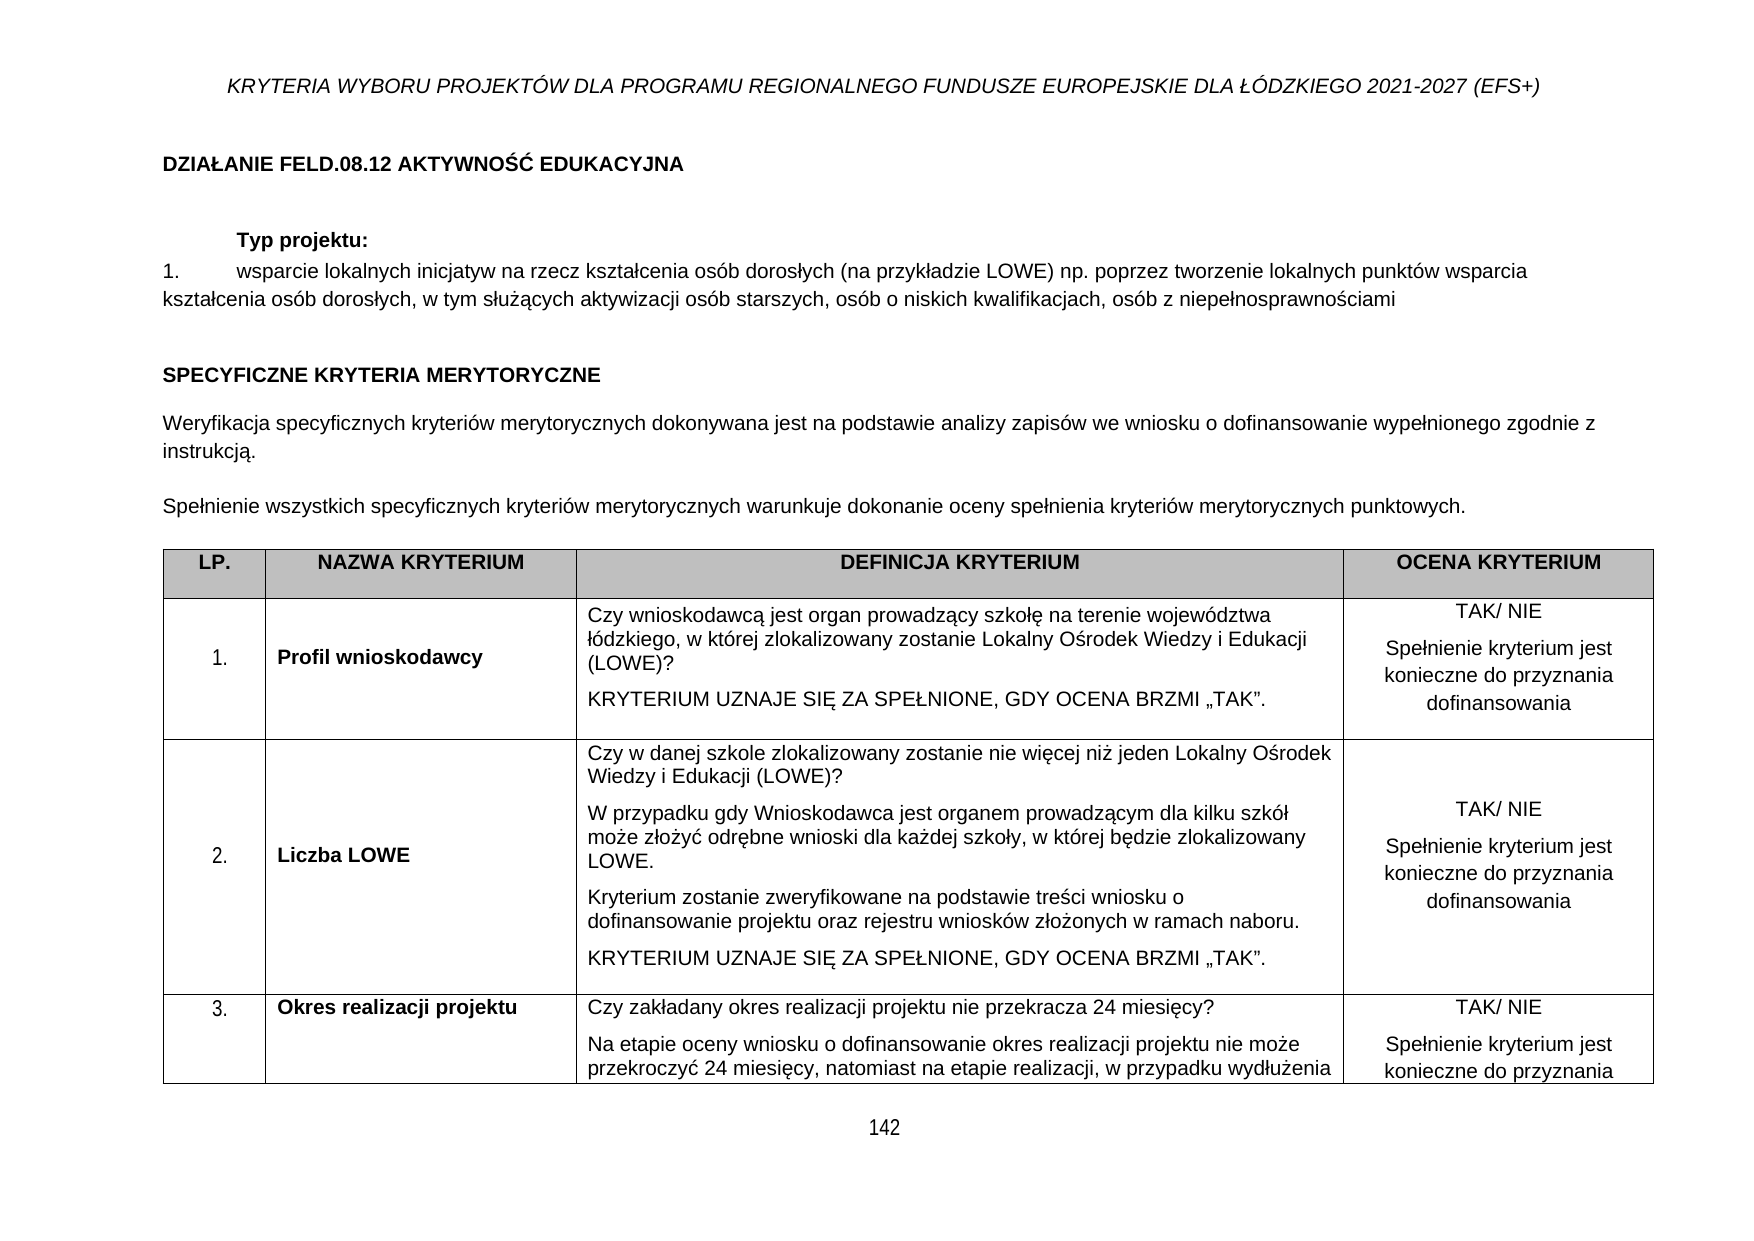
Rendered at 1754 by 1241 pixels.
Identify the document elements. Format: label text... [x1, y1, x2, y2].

table_cell TAK/ NIE Spełnienie kryterium jest konieczne do przyznania dofinansowania [1344, 740, 1653, 994]
table_cell Czy w danej szkole zlokalizowany zostanie nie więcej niż jeden Lokalny Ośrodek Wiedzy i Edukacji (LOWE)? W przypadku gdy Wnioskodawca jest organem prowadzącym dla kilku szkół może złożyć odrębne wnioski dla każdej szkoły, w której będzie zlokalizowany LOWE. Kryterium zostanie zweryfikowane na podstawie treści wniosku o dofinansowanie projektu oraz rejestru wniosków złożonych w ramach naboru. KRYTERIUM UZNAJE SIĘ ZA SPEŁNIONE, GDY OCENA BRZMI „TAK”. [577, 740, 1343, 994]
table_cell TAK/ NIE Spełnienie kryterium jest konieczne do przyznania dofinansowania [1344, 599, 1653, 739]
subtitle 1. wsparcie lokalnych inicjatyw na rzecz kształcenia osób dorosłych (na przykładzie LOWE) np. poprzez tworzenie lokalnych punktów wsparcia kształcenia osób dorosłych, w tym służących aktywizacji osób starszych, osób o niskich kwalifikacjach, osób z niepełnosprawnościami [162, 259, 1606, 311]
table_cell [266, 995, 576, 1083]
table_cell [164, 995, 265, 1083]
text instrukcją. [162, 438, 1606, 462]
table_header OCENA KRYTERIUM [1344, 550, 1653, 598]
subtitle DZIAŁANIE FELD.08.12 AKTYWNOŚĆ EDUKACYJNA [162, 152, 1606, 176]
subtitle Typ projektu: [162, 228, 1606, 252]
table_cell Liczba LOWE [266, 740, 576, 994]
table_header LP. [164, 550, 265, 598]
table_cell Czy wnioskodawcą jest organ prowadzący szkołę na terenie województwa łódzkiego, w której zlokalizowany zostanie Lokalny Ośrodek Wiedzy i Edukacji (LOWE)? KRYTERIUM UZNAJE SIĘ ZA SPEŁNIONE, GDY OCENA BRZMI „TAK”. [577, 599, 1343, 739]
table_cell [164, 740, 265, 994]
text Spełnienie wszystkich specyficznych kryteriów merytorycznych warunkuje dokonanie oceny spełnienia kryteriów merytorycznych punktowych. [162, 493, 1606, 517]
text SPECYFICZNE KRYTERIA MERYTORYCZNE [162, 363, 1606, 387]
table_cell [1344, 995, 1653, 1083]
table_cell Profil wnioskodawcy [266, 599, 576, 739]
text Weryfikacja specyficznych kryteriów merytorycznych dokonywana jest na podstawie analizy zapisów we wniosku o dofinansowanie wypełnionego zgodnie z [162, 411, 1606, 435]
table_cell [577, 995, 1343, 1083]
table_cell [164, 599, 265, 739]
table_header DEFINICJA KRYTERIUM [577, 550, 1343, 598]
table_header NAZWA KRYTERIUM [266, 550, 576, 598]
